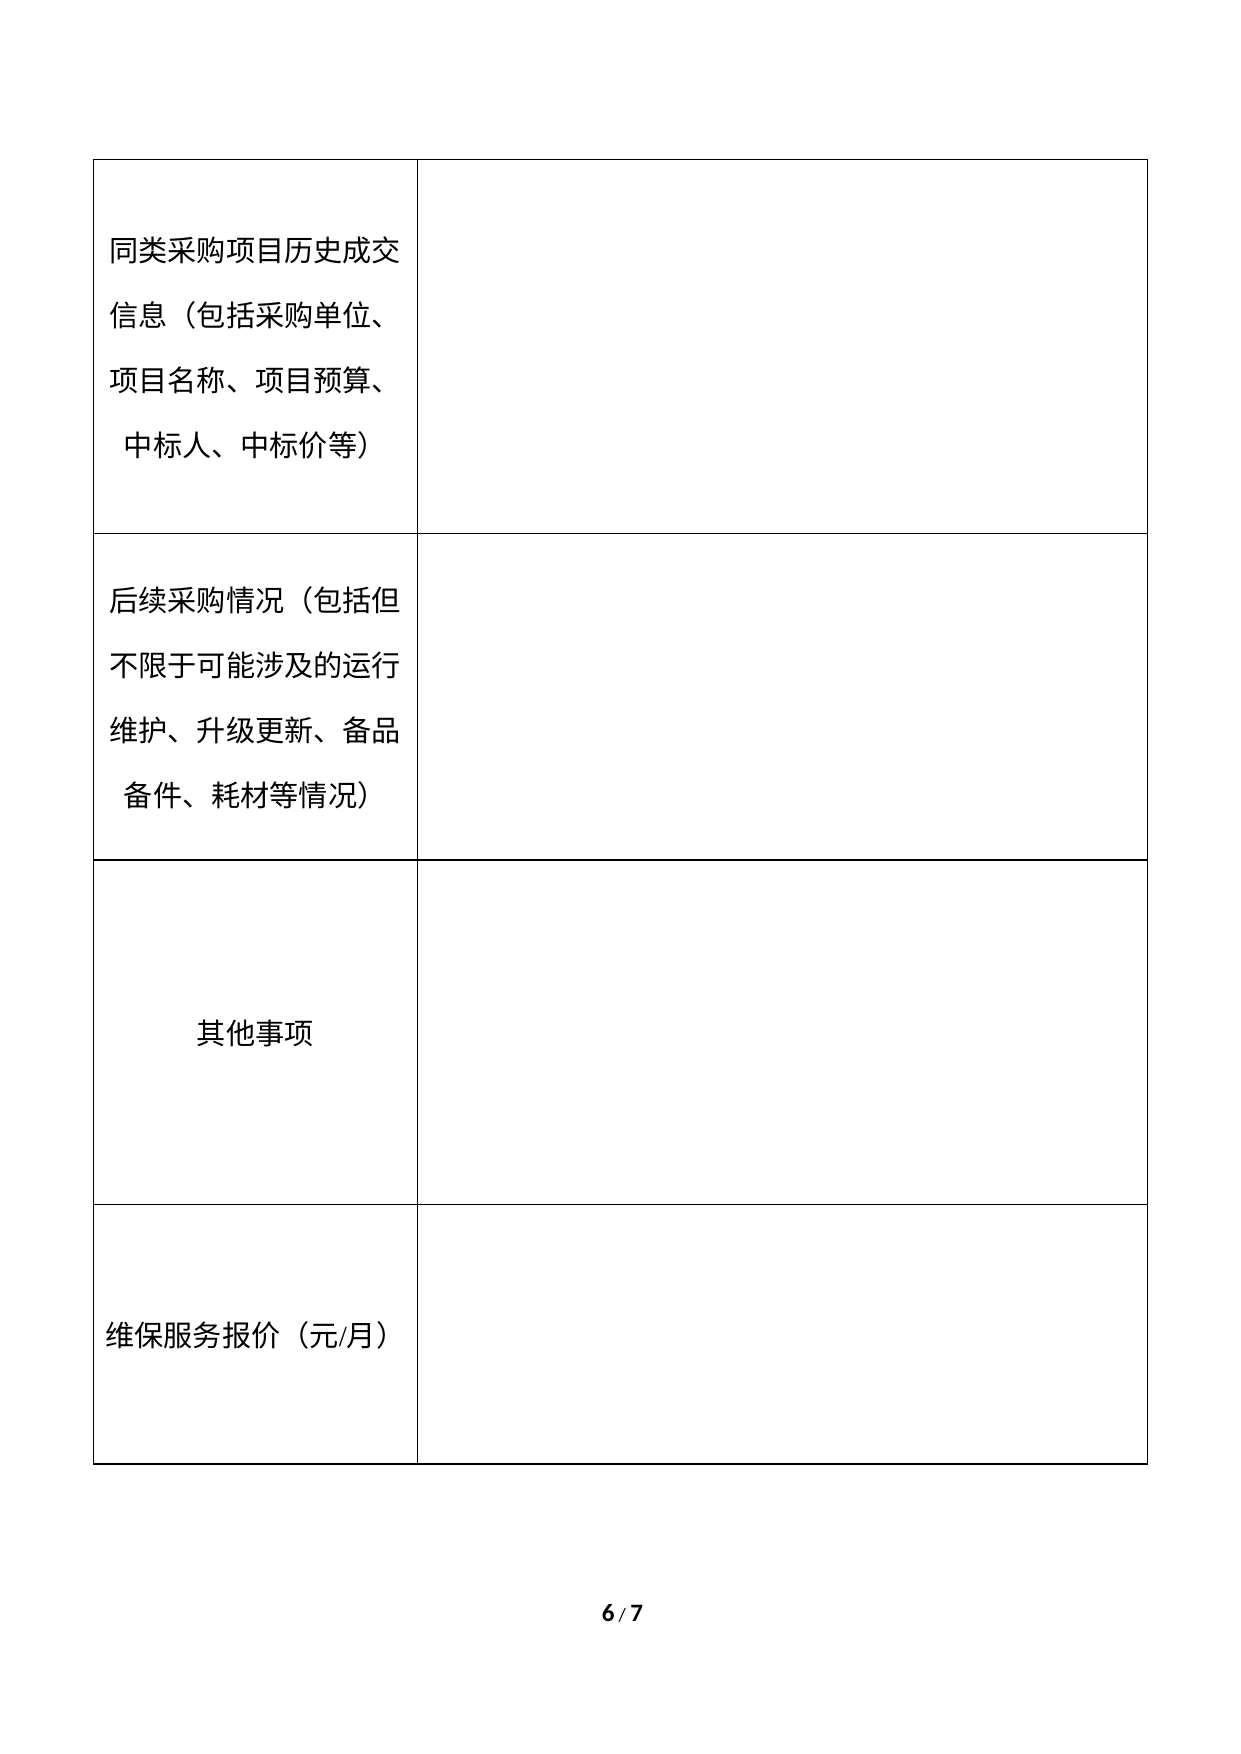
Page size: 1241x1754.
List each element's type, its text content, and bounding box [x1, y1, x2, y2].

table_cell 后续采购情况（包括但不限于可能涉及的运行维护、升级更新、备品备件、耗材等情况） [94, 534, 417, 859]
table_cell 同类采购项目历史成交信息（包括采购单位、项目名称、项目预算、中标人、中标价等） [94, 160, 417, 533]
table_cell 其他事项 [94, 861, 417, 1203]
table_cell [418, 1205, 1147, 1463]
table_cell [418, 160, 1147, 533]
table_cell [418, 861, 1147, 1203]
table_cell 维保服务报价（元/月） [94, 1205, 417, 1463]
table_cell [418, 534, 1147, 859]
